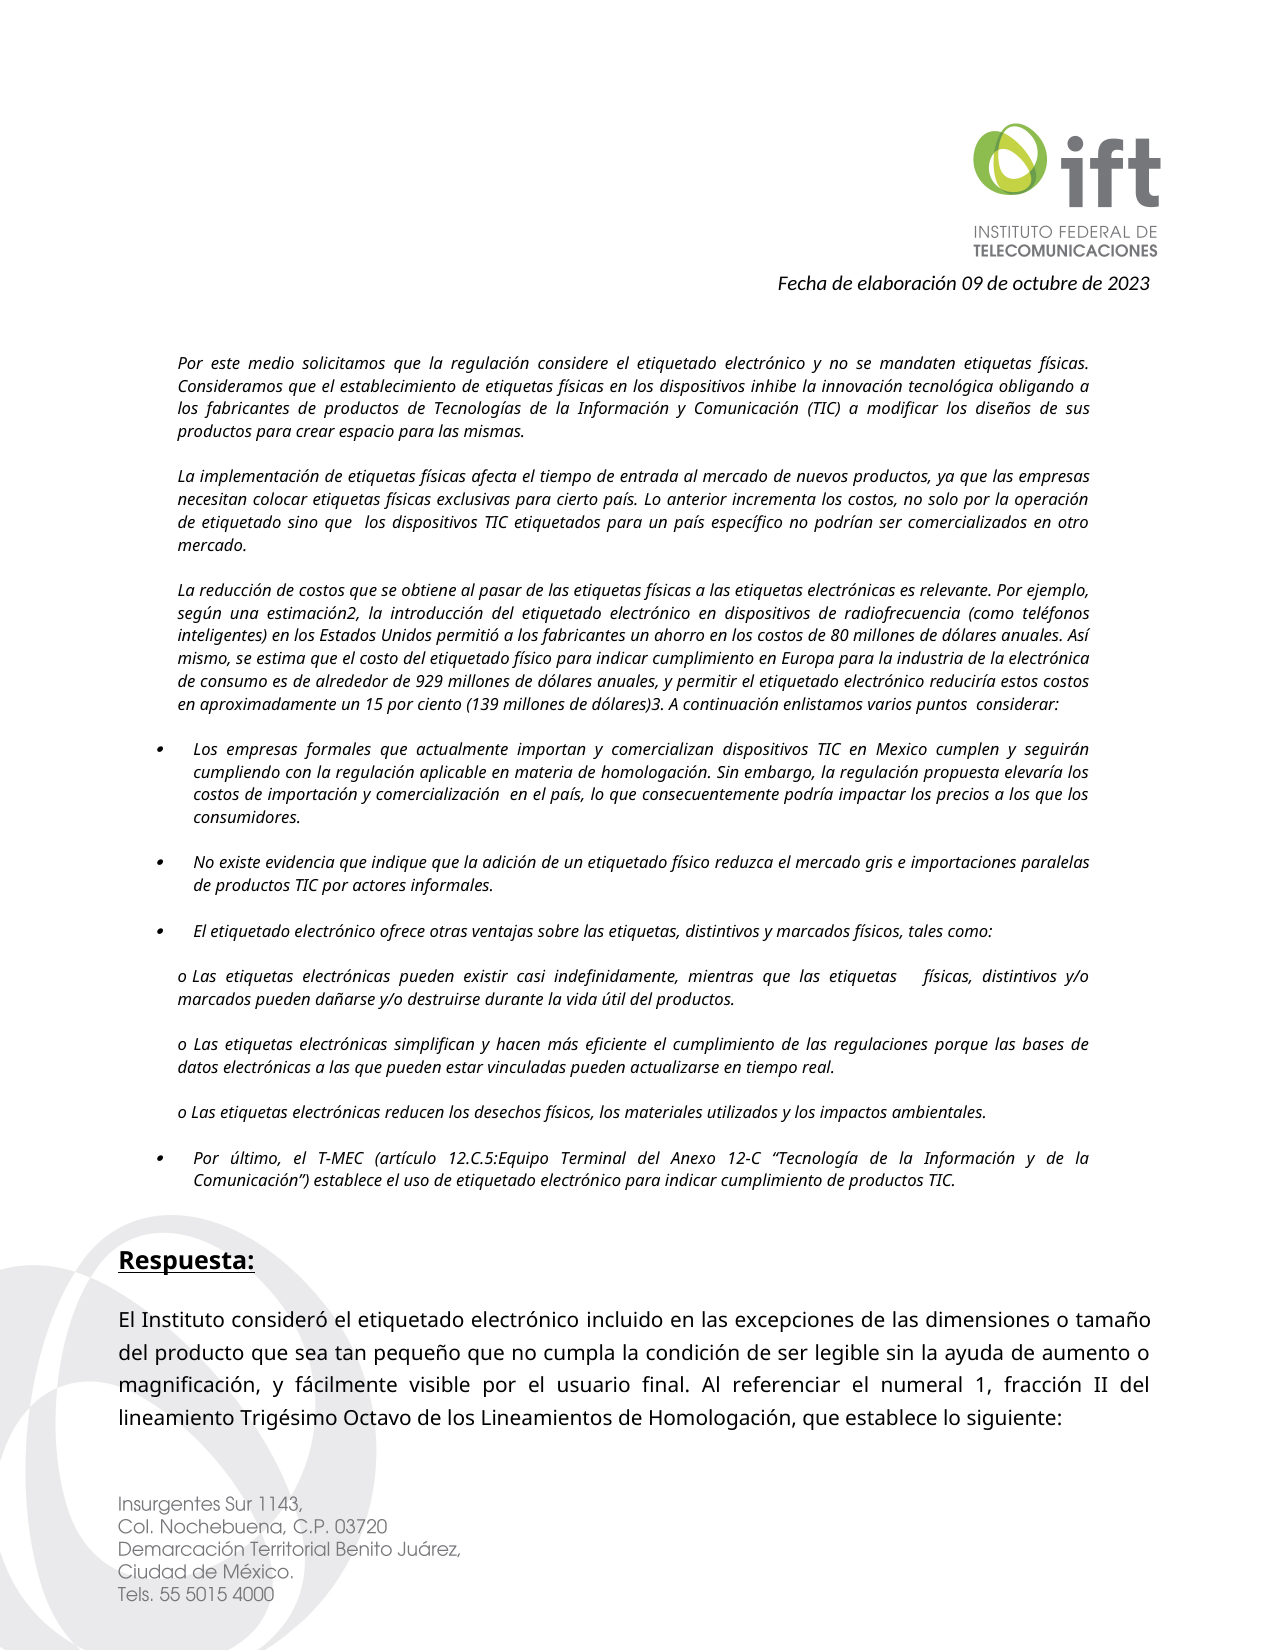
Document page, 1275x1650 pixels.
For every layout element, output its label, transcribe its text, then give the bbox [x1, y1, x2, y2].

text La implementación de etiquetas físicas afecta el tiempo de entrada al mercado de nuevos productos, ya que las empresas necesitan colocar etiquetas físicas exclusivas para cierto país. Lo anterior incrementa los costos, no solo por la operación de etiquetado sino que los dispositivos TIC etiquetados para un país específico no podrían ser comercializados en otro mercado. [177, 465, 1093, 556]
text El Instituto consideró el etiquetado electrónico incluido en las excepciones de las dimensiones o tamaño del producto que sea tan pequeño que no cumpla la condición de ser legible sin la ayuda de aumento o magnificación, y fácilmente visible por el usuario final. Al referenciar el numeral 1, fracción II del lineamiento Trigésimo Octavo de los Lineamientos de Homologación, que establece lo siguiente: [118, 1305, 1152, 1432]
text Respuesta: [118, 1243, 1152, 1277]
list No existe evidencia que indique que la adición de un etiquetado físico reduzca el mercado gris e importaciones paralelas de productos TIC por actores informales. [156, 851, 1093, 896]
text o Las etiquetas electrónicas pueden existir casi indefinidamente, mientras que las etiquetas físicas, distintivos y/o marcados pueden dañarse y/o destruirse durante la vida útil del productos. [177, 964, 1093, 1010]
text La reducción de costos que se obtiene al pasar de las etiquetas físicas a las etiquetas electrónicas es relevante. Por ejemplo, según una estimación2, la introducción del etiquetado electrónico en dispositivos de radiofrecuencia (como teléfonos inteligentes) en los Estados Unidos permitió a los fabricantes un ahorro en los costos de 80 millones de dólares anuales. Así mismo, se estima que el costo del etiquetado físico para indicar cumplimiento en Europa para la industria de la electrónica de consumo es de alrededor de 929 millones de dólares anuales, y permitir el etiquetado electrónico reduciría estos costos en aproximadamente un 15 por ciento (139 millones de dólares)3. A continuación enlistamos varios puntos considerar: [177, 578, 1093, 715]
text o Las etiquetas electrónicas reducen los desechos físicos, los materiales utilizados y los impactos ambientales. [177, 1101, 1093, 1123]
list Los empresas formales que actualmente importan y comercializan dispositivos TIC en Mexico cumplen y seguirán cumpliendo con la regulación aplicable en materia de homologación. Sin embargo, la regulación propuesta elevaría los costos de importación y comercialización en el país, lo que consecuentemente podría impactar los precios a los que los consumidores. [156, 737, 1093, 828]
text Por este medio solicitamos que la regulación considere el etiquetado electrónico y no se mandaten etiquetas físicas. Consideramos que el establecimiento de etiquetas físicas en los dispositivos inhibe la innovación tecnológica obligando a los fabricantes de productos de Tecnologías de la Información y Comunicación (TIC) a modificar los diseños de sus productos para crear espacio para las mismas. [177, 351, 1093, 442]
list Por último, el T-MEC (artículo 12.C.5:Equipo Terminal del Anexo 12-C “Tecnología de la Información y de la Comunicación”) establece el uso de etiquetado electrónico para indicar cumplimiento de productos TIC. [156, 1146, 1093, 1192]
picture [0, 26, 1275, 1650]
text o Las etiquetas electrónicas simplifican y hacen más eficiente el cumplimiento de las regulaciones porque las bases de datos electrónicas a las que pueden estar vinculadas pueden actualizarse en tiempo real. [177, 1033, 1093, 1078]
list El etiquetado electrónico ofrece otras ventajas sobre las etiquetas, distintivos y marcados físicos, tales como: [156, 919, 1093, 942]
